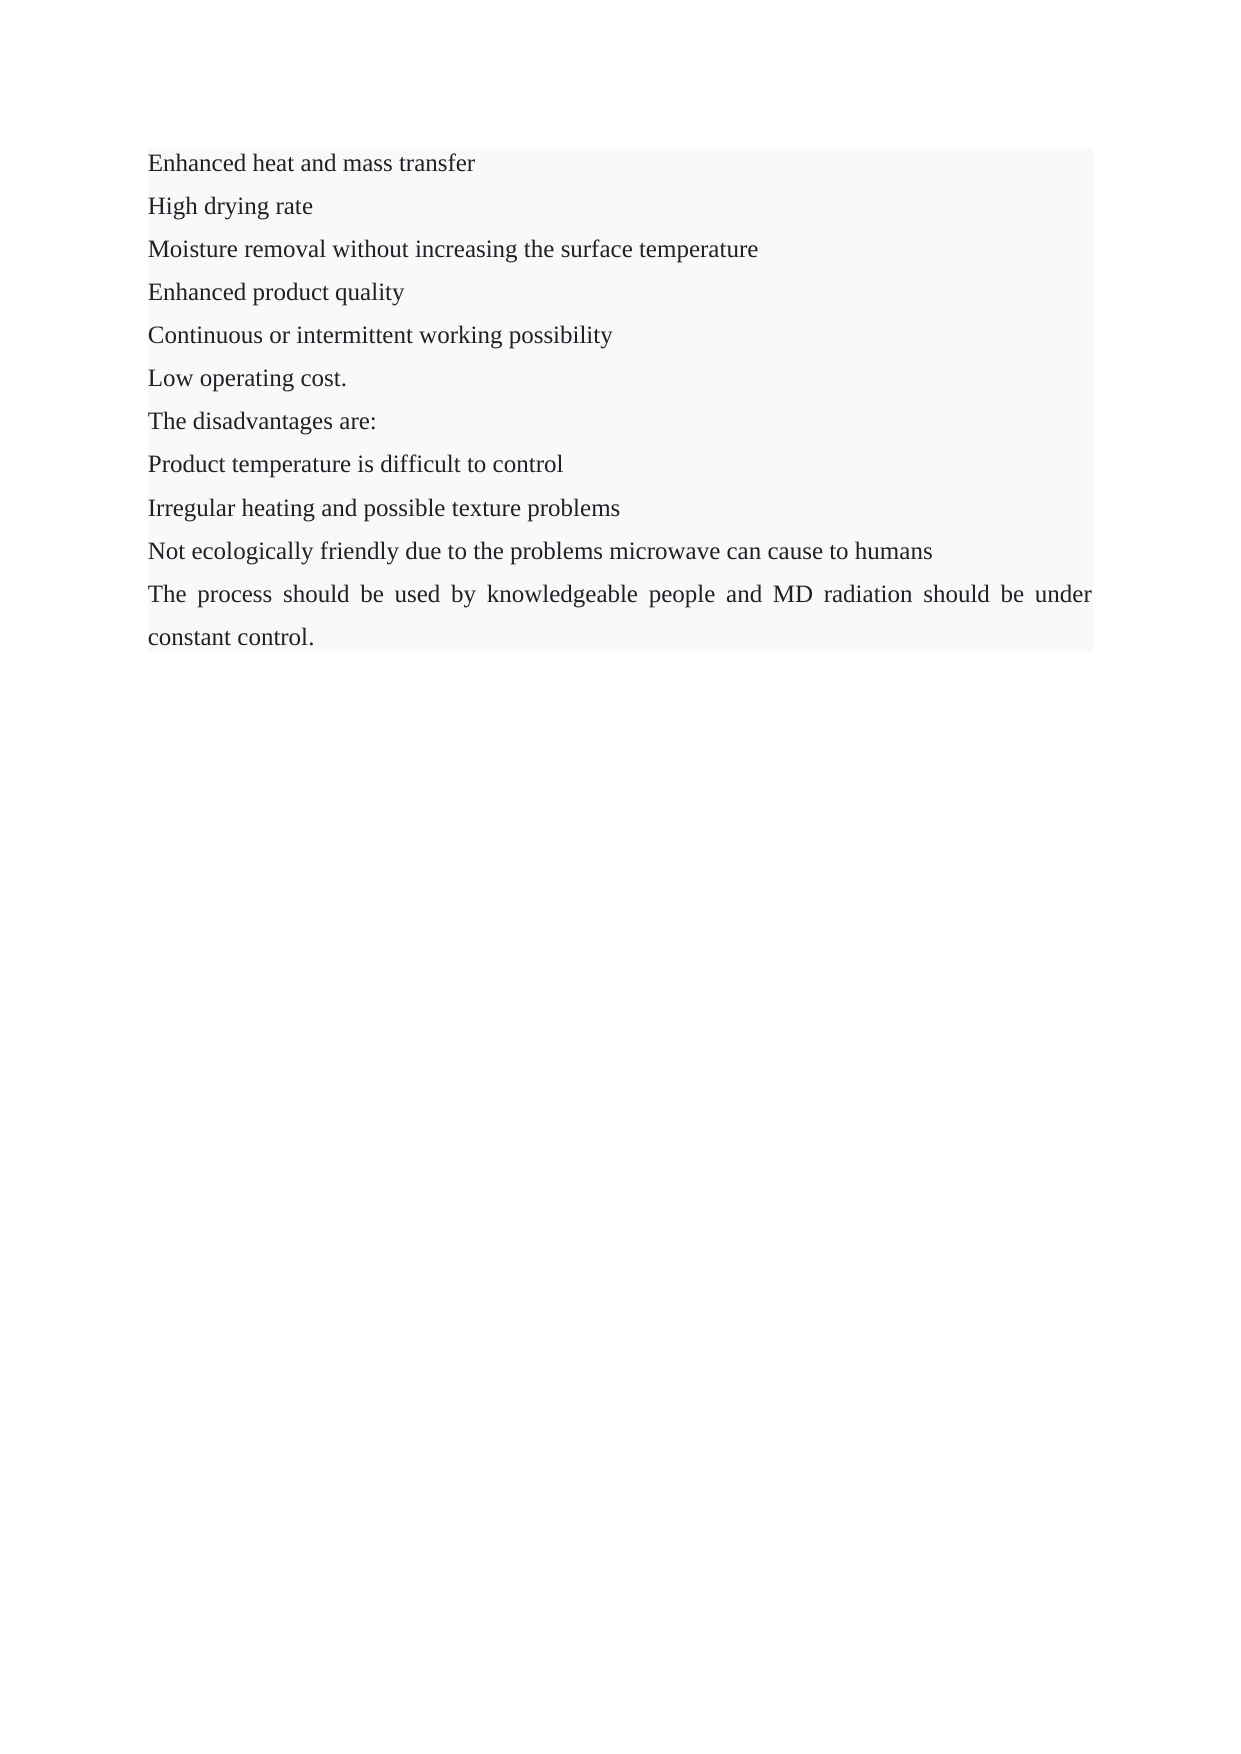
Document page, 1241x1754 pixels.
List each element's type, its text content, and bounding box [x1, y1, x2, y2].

text Enhanced heat and mass transfer [148, 148, 1093, 176]
text Continuous or intermittent working possibility [148, 320, 1093, 349]
text Product temperature is difficult to control [148, 449, 1093, 478]
text The disadvantages are: [148, 406, 1093, 435]
text Moisture removal without increasing the surface temperature [148, 234, 1093, 263]
text Irregular heating and possible texture problems [148, 493, 1093, 521]
text Low operating cost. [148, 363, 1093, 392]
text Enhanced product quality [148, 277, 1093, 306]
text The process should be used by knowledgeable people and MD radiation should be under constant control. [148, 579, 1093, 651]
text Not ecologically friendly due to the problems microwave can cause to humans [148, 536, 1093, 564]
text High drying rate [148, 191, 1093, 219]
